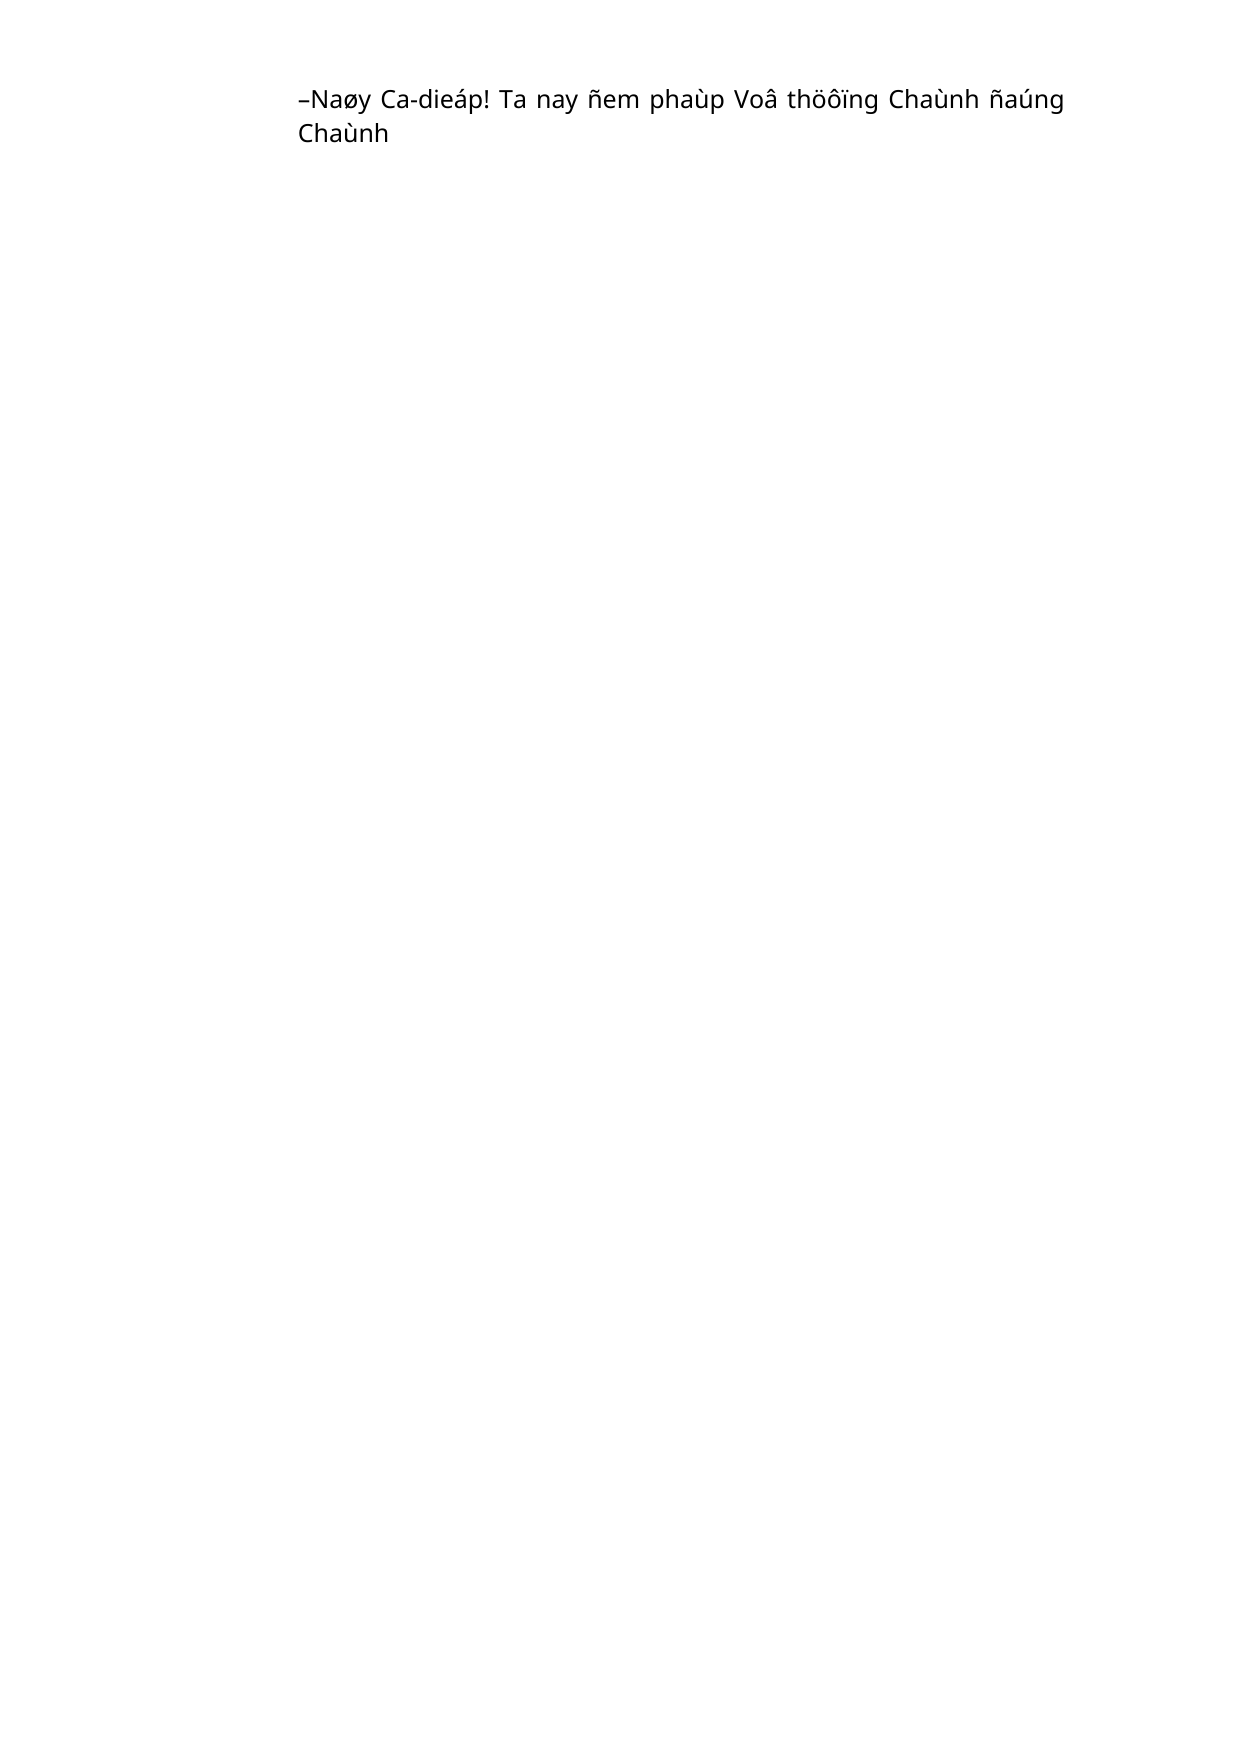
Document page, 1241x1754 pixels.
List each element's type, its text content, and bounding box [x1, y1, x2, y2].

text –Naøy Ca-dieáp! Ta nay ñem phaùp Voâ thöôïng Chaùnh ñaúng Chaùnh [298, 81, 1065, 149]
